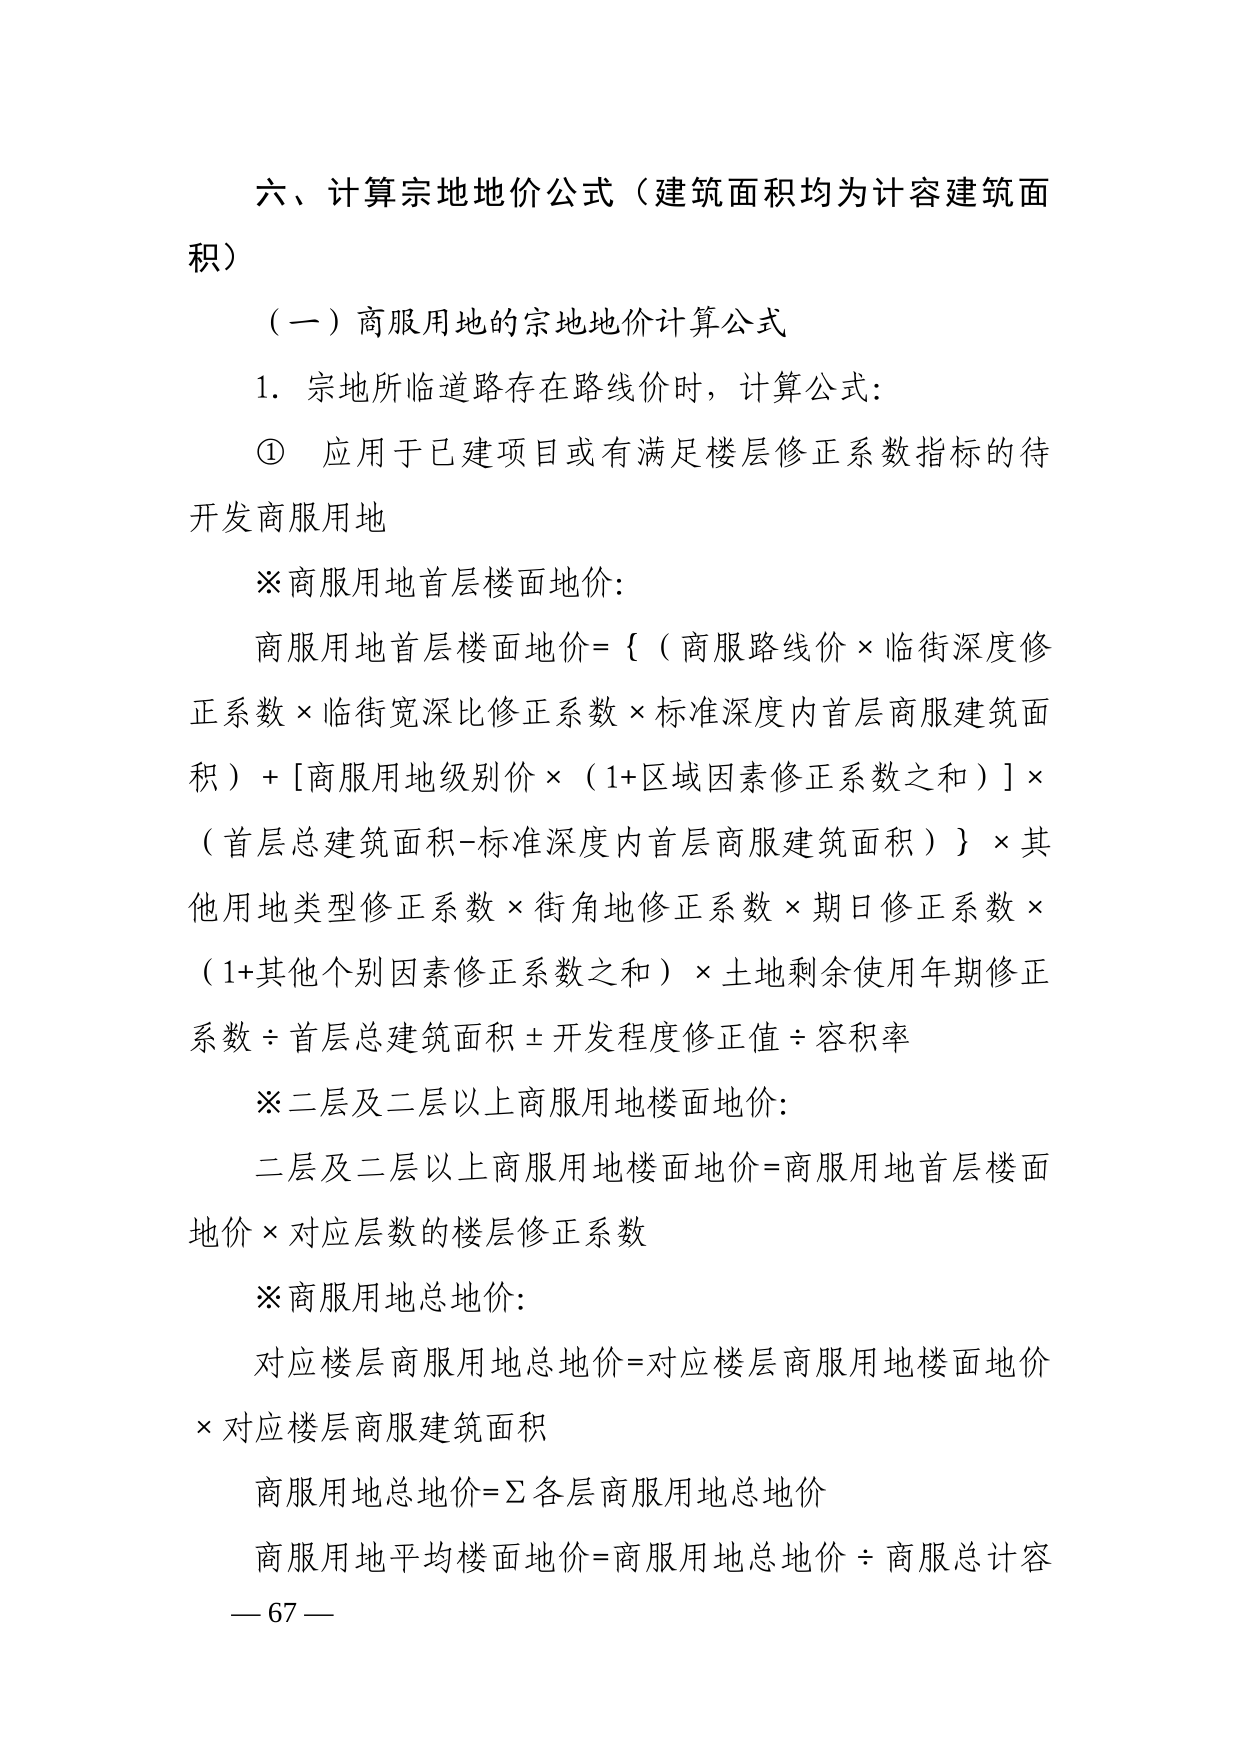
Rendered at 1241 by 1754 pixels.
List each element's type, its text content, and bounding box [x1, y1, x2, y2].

subtitle （一）商服用地的宗地地价计算公式 [187, 288, 1053, 353]
text 二层及二层以上商服用地楼面地价=商服用地首层楼面地价×对应层数的楼层修正系数 [187, 1133, 1053, 1263]
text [187, 1523, 1053, 1588]
text 商服用地总地价=∑各层商服用地总地价 [187, 1458, 1053, 1523]
text ※商服用地总地价： [187, 1263, 1053, 1328]
list 应用于已建项目或有满足楼层修正系数指标的待开发商服用地 [187, 418, 1053, 548]
subtitle 六、计算宗地地价公式（建筑面积均为计容建筑面积） [187, 158, 1053, 288]
text ※二层及二层以上商服用地楼面地价： [187, 1068, 1053, 1133]
text 商服用地首层楼面地价=｛（商服路线价×临街深度修正系数×临街宽深比修正系数×标准深度内首层商服建筑面积）＋[商服用地级别价×（1+区域因素修正系数之和）]×（首层总建筑面积-标准深度内首层商服建筑面积）｝×其他用地类型修正系数×街角地修正系数×期日修正系数×（1+其他个别因素修正系数之和）×土地剩余使用年期修正系数÷首层总建筑面积±开发程度修正值÷容积率 [187, 613, 1053, 1068]
text 对应楼层商服用地总地价=对应楼层商服用地楼面地价×对应楼层商服建筑面积 [187, 1328, 1053, 1458]
list 宗地所临道路存在路线价时，计算公式： [187, 353, 1053, 418]
text ※商服用地首层楼面地价： [187, 548, 1053, 613]
